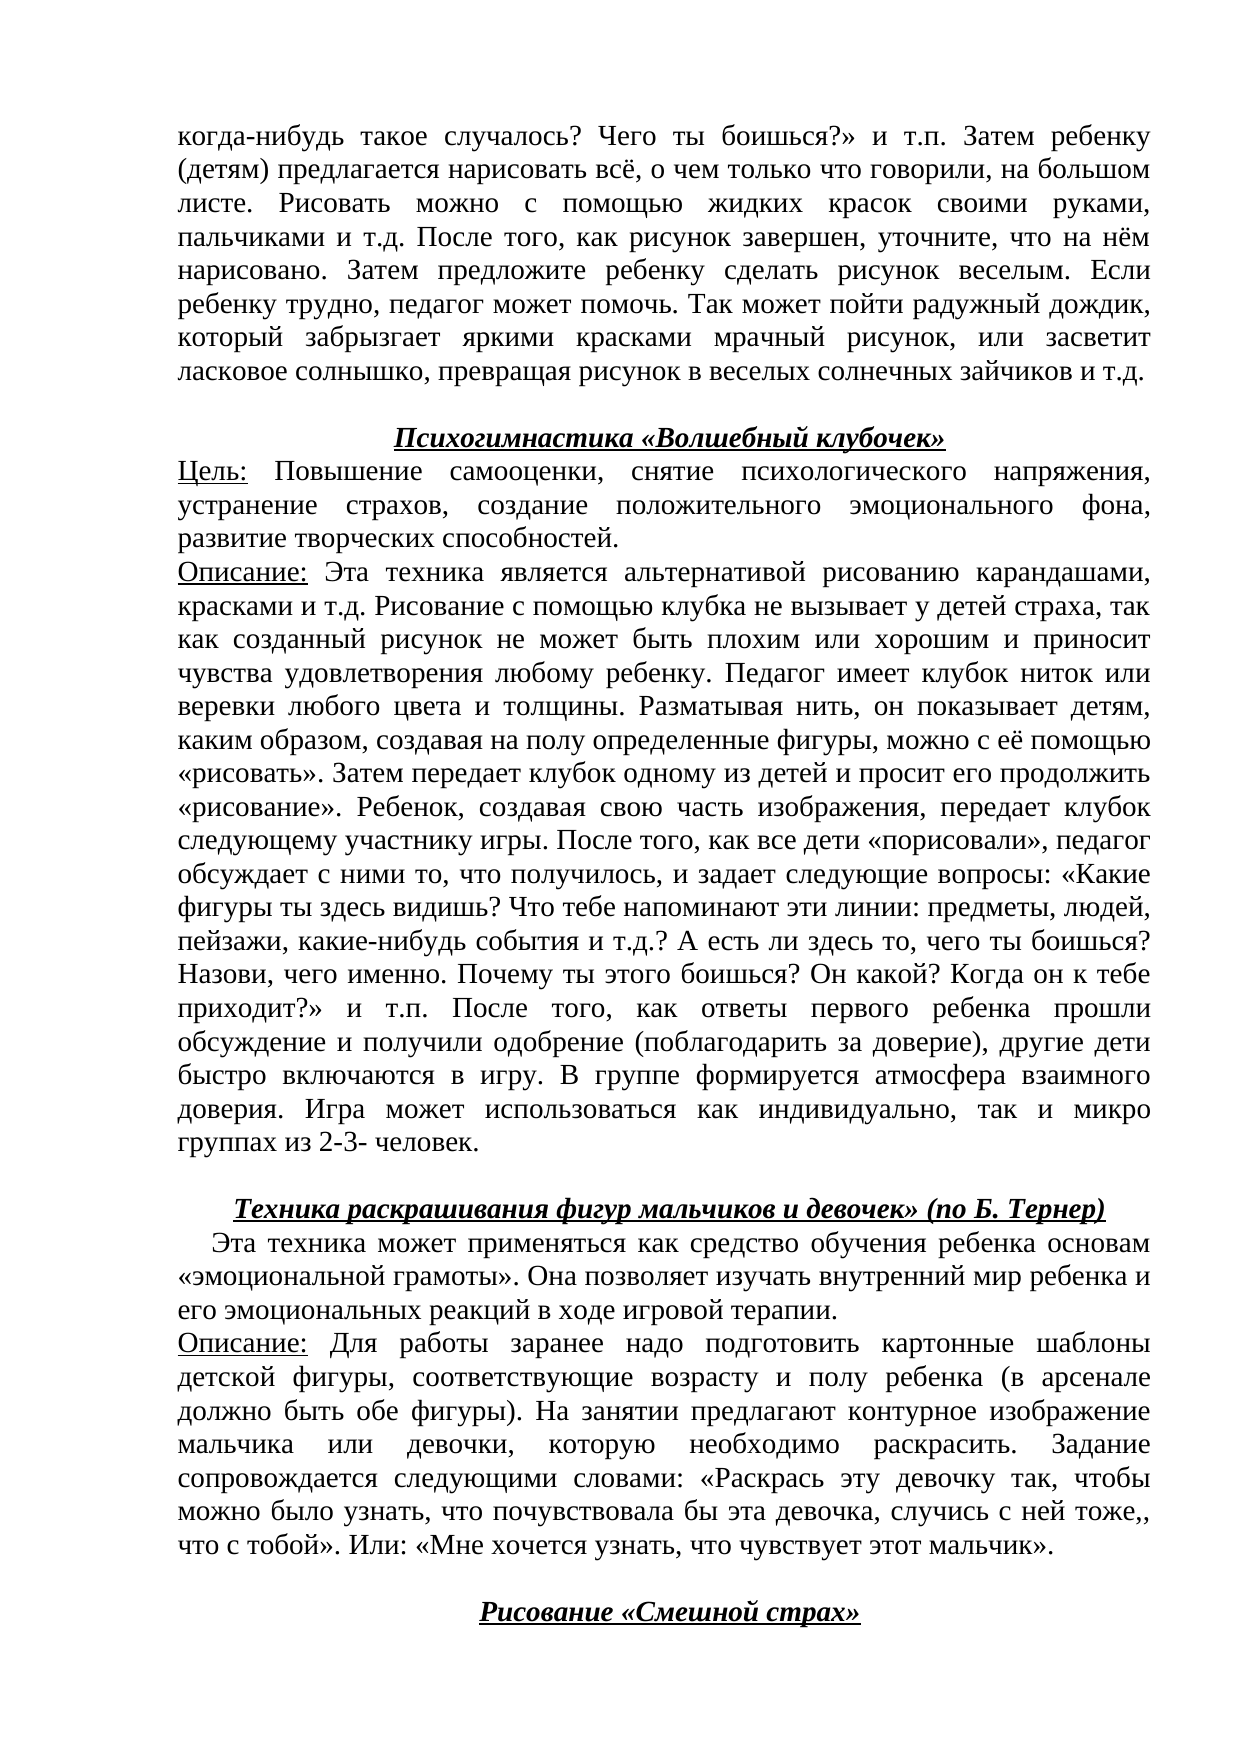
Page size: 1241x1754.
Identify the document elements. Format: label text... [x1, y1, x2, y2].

text Рисование «Смешной страх» [188, 1594, 1152, 1627]
text Техника раскрашивания фигур мальчиков и девочек» (по Б. Тернер) [188, 1191, 1152, 1225]
text Описание: Для работы заранее надо подготовить картонные шаблоны детской фигуры, соответствующие возрасту и полу ребенка (в арсенале должно быть обе фигуры). На занятии предлагают контурное изображение мальчика или девочки, которую необходимо раскрасить. Задание сопровождается следующими словами: «Раскрась эту девочку так, чтобы можно было узнать, что почувствовала бы эта девочка, случись с ней тоже,, что с тобой». Или: «Мне хочется узнать, что чувствует этот мальчик». [177, 1326, 1152, 1560]
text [177, 118, 1152, 386]
text Описание: Эта техника является альтернативой рисованию карандашами, красками и т.д. Рисование с помощью клубка не вызывает у детей страха, так как созданный рисунок не может быть плохим или хорошим и приносит чувства удовлетворения любому ребенку. Педагог имеет клубок ниток или веревки любого цвета и толщины. Разматывая нить, он показывает детям, каким образом, создавая на полу определенные фигуры, можно с её помощью «рисовать». Затем передает клубок одному из детей и просит его продолжить «рисование». Ребенок, создавая свою часть изображения, передает клубок следующему участнику игры. После того, как все дети «порисовали», педагог обсуждает с ними то, что получилось, и задает следующие вопросы: «Какие фигуры ты здесь видишь? Что тебе напоминают эти линии: предметы, людей, пейзажи, какие-нибудь события и т.д.? А есть ли здесь то, чего ты боишься? Назови, чего именно. Почему ты этого боишься? Он какой? Когда он к тебе приходит?» и т.п. После того, как ответы первого ребенка прошли обсуждение и получили одобрение (поблагодарить за доверие), другие дети быстро включаются в игру. В группе формируется атмосфера взаимного доверия. Игра может использоваться как индивидуально, так и микро группах из 2-3- человек. [177, 554, 1152, 1158]
text Психогимнастика «Волшебный клубочек» [188, 420, 1152, 453]
text Цель: Повышение самооценки, снятие психологического напряжения, устранение страхов, создание положительного эмоционального фона, развитие творческих способностей. [177, 453, 1152, 554]
text Эта техника может применяться как средство обучения ребенка основам «эмоциональной грамоты». Она позволяет изучать внутренний мир ребенка и его эмоциональных реакций в ходе игровой терапии. [177, 1225, 1152, 1326]
